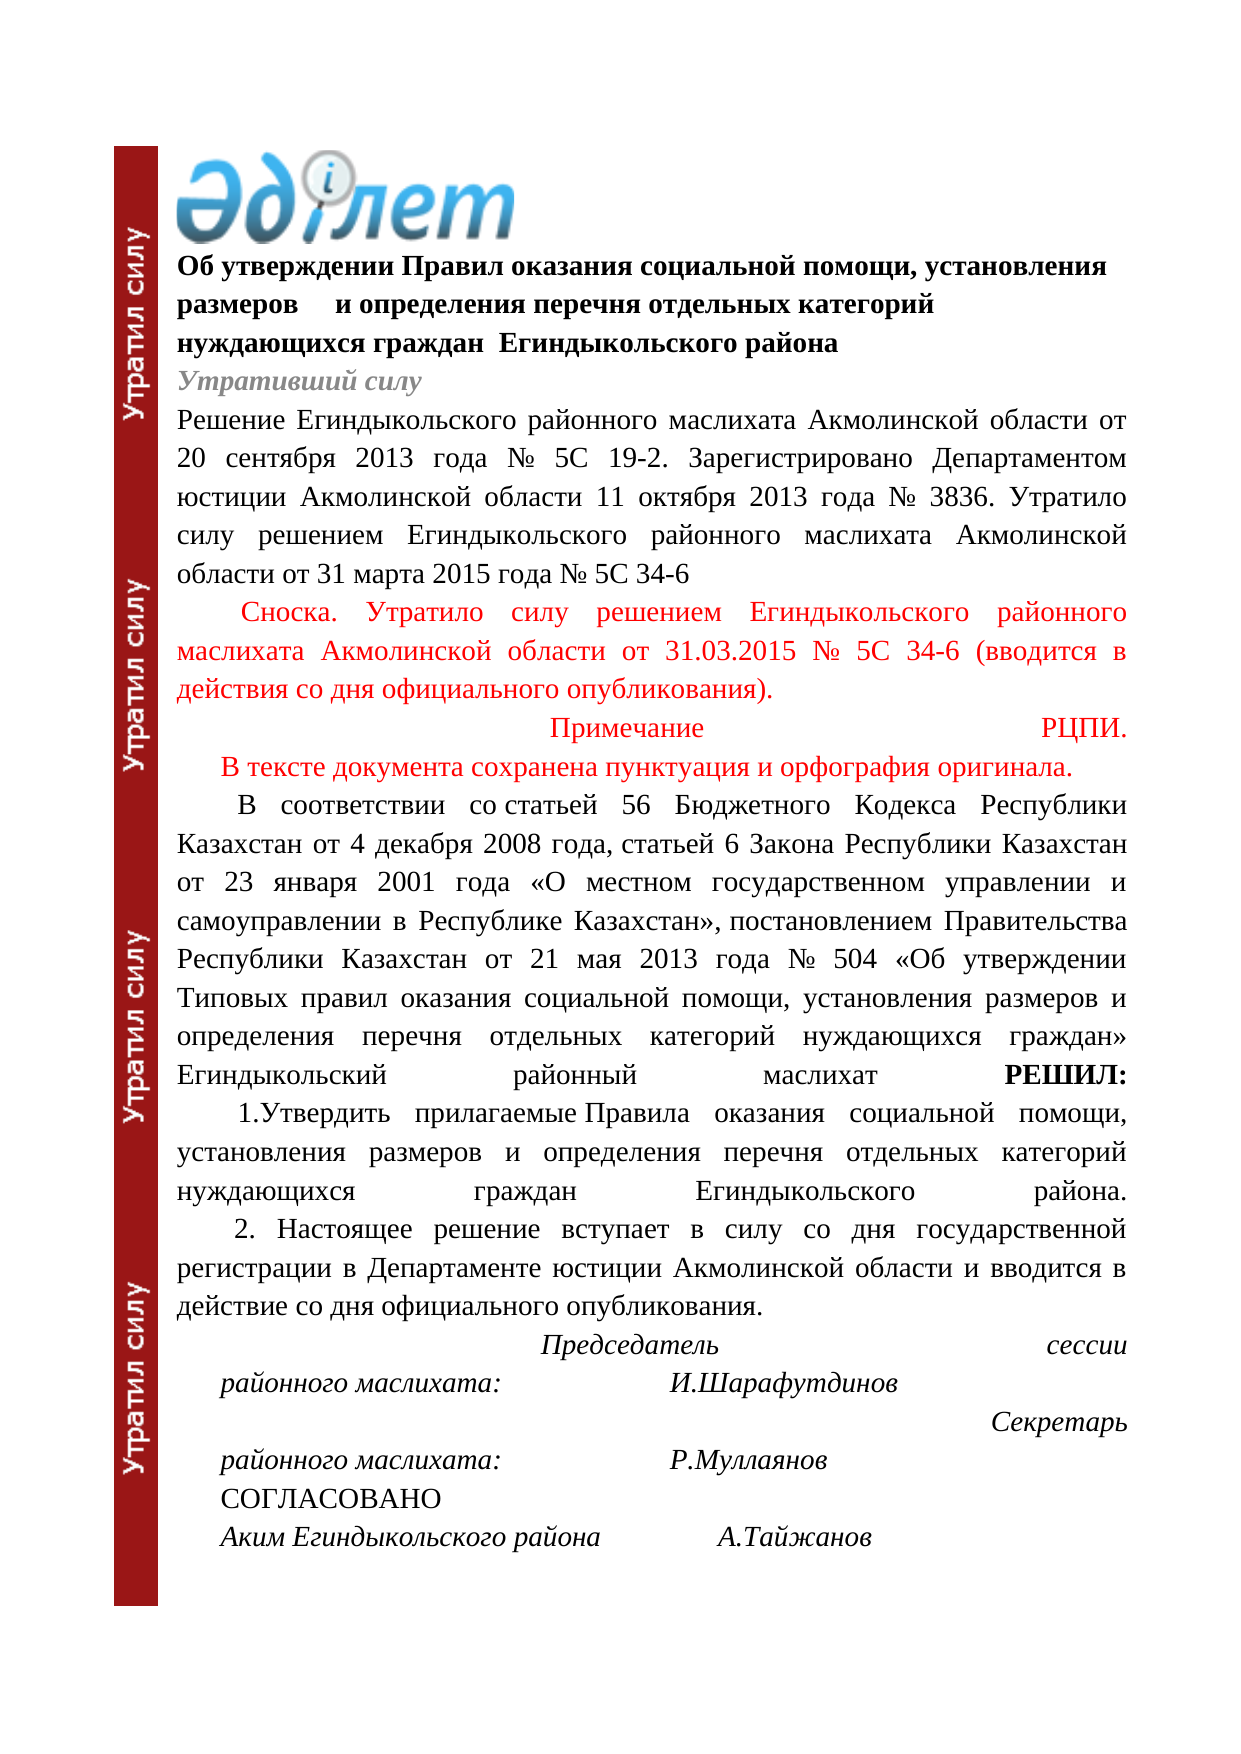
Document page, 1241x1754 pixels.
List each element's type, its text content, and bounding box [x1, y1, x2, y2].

text Секретарь районного маслихата: Р.Муллаянов [112, 1404, 1128, 1476]
text Председатель сессии районного маслихата: И.Шарафутдинов [112, 1327, 1128, 1399]
text В соответствии со статьей 56 Бюджетного Кодекса Республики Казахстан от 4 декабря 2008 года, статьей 6 Закона Республики Казахстан от 23 января 2001 года «О местном государственном управлении и самоуправлении в Республике Казахстан», постановлением Правительства Республики Казахстан от 21 мая 2013 года № 504 «Об утверждении Типовых правил оказания социальной помощи, установления размеров и определения перечня отдельных категорий нуждающихся граждан» Егиндыкольский районный маслихат РЕШИЛ: 1.Утвердить прилагаемые Правила оказания социальной помощи, установления размеров и определения перечня отдельных категорий нуждающихся граждан Егиндыкольского района. 2. Настоящее решение вступает в силу со дня государственной регистрации в Департаменте юстиции Акмолинской области и вводится в действие со дня официального опубликования. [112, 787, 1128, 1322]
picture [114, 589, 158, 594]
picture [114, 397, 158, 402]
text СОГЛАСОВАНО [112, 1481, 1128, 1514]
picture [114, 1514, 158, 1519]
text Утративший силу [112, 363, 1128, 397]
picture [114, 358, 158, 363]
text Сноска. Утратило силу решением Егиндыкольского районного маслихата Акмолинской области от 31.03.2015 № 5С 34-6 (вводится в действия со дня официального опубликования). [112, 594, 1128, 705]
picture [114, 1322, 158, 1327]
text Аким Егиндыкольского района А.Тайжанов [112, 1519, 1128, 1553]
picture [176, 150, 515, 244]
picture [114, 1399, 158, 1404]
picture [114, 146, 158, 248]
picture [114, 782, 158, 787]
picture [114, 1476, 158, 1481]
text Об утверждении Правил оказания социальной помощи, установления размеров и определения перечня отдельных категорий нуждающихся граждан Егиндыкольского района [112, 248, 1128, 358]
text Решение Егиндыкольского районного маслихата Акмолинской области от 20 сентября 2013 года № 5С 19-2. Зарегистрировано Департаментом юстиции Акмолинской области 11 октября 2013 года № 3836. Утратило силу решением Егиндыкольского районного маслихата Акмолинской области от 31 марта 2015 года № 5С 34-6 [112, 402, 1128, 589]
text Примечание РЦПИ. В тексте документа сохранена пунктуация и орфография оригинала. [112, 710, 1128, 782]
picture [114, 705, 158, 710]
picture [114, 1553, 158, 1606]
